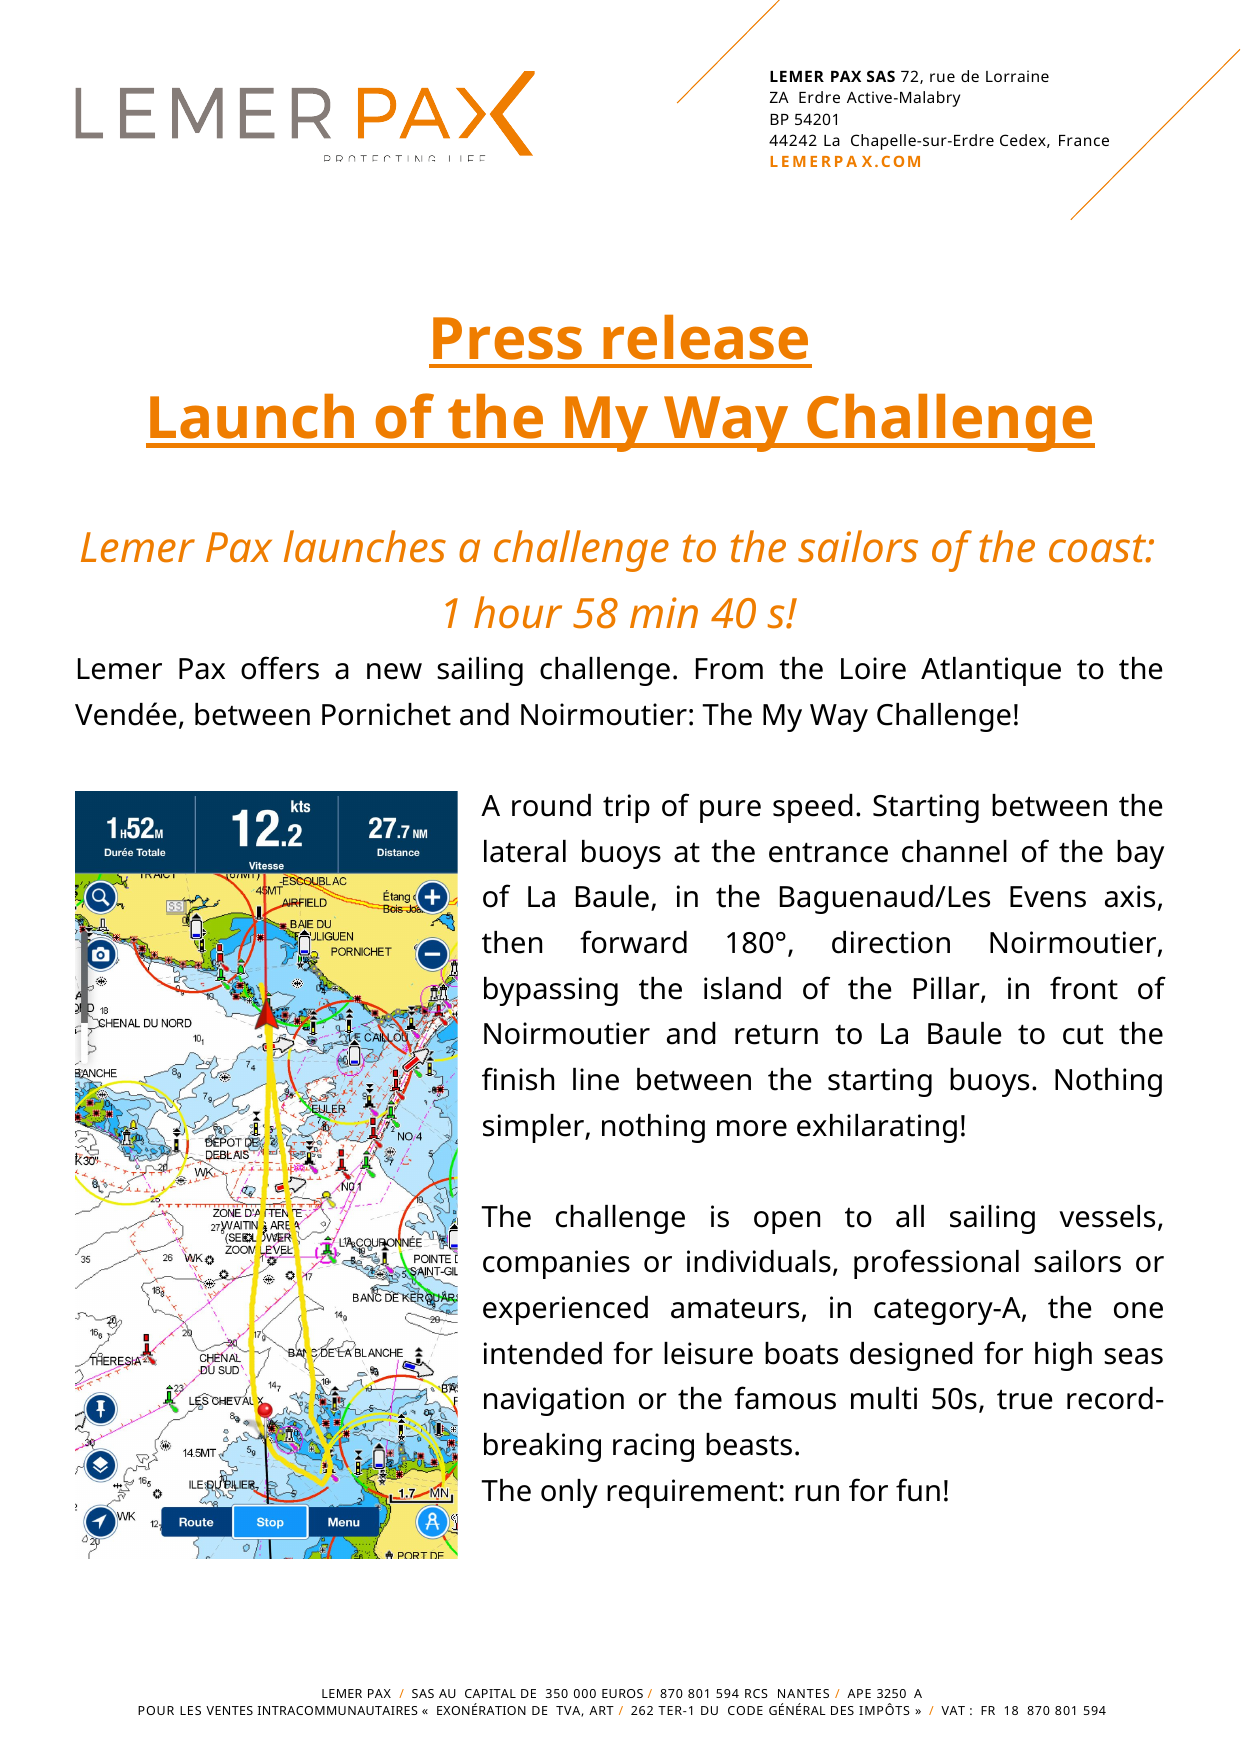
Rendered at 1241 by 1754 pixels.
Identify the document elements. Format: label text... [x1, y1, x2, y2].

text The challenge is open to all sailing vessels, companies or individuals, professional sailors or experienced amateurs, in category-A, the one intended for leisure boats designed for high seas navigation or the famous multi 50s, true record-breaking racing beasts. [458, 1196, 1165, 1464]
text Lemer Pax offers a new sailing challenge. From the Loire Atlantique to the Vendée, between Pornichet and Noirmoutier: The My Way Challenge! [75, 649, 1165, 734]
picture [75, 71, 534, 162]
subtitle Press release Launch of the My Way Challenge [75, 297, 1165, 456]
text Lemer Pax launches a challenge to the sailors of the coast: [75, 518, 1165, 575]
text The only requirement: run for fun! [458, 1470, 1165, 1509]
text 1 hour 58 min 40 s! [75, 583, 1165, 640]
text A round trip of pure speed. Starting between the lateral buoys at the entrance channel of the bay of La Baule, in the Baguenaud/Les Evens axis, then forward 180°, direction Noirmoutier, bypassing the island of the Pillar, in front of Noirmoutier and return to La Baule to cut the finish line between the starting buoys. Nothing simpler, nothing more exhilarating! [75, 786, 1165, 1144]
picture [75, 791, 458, 1559]
